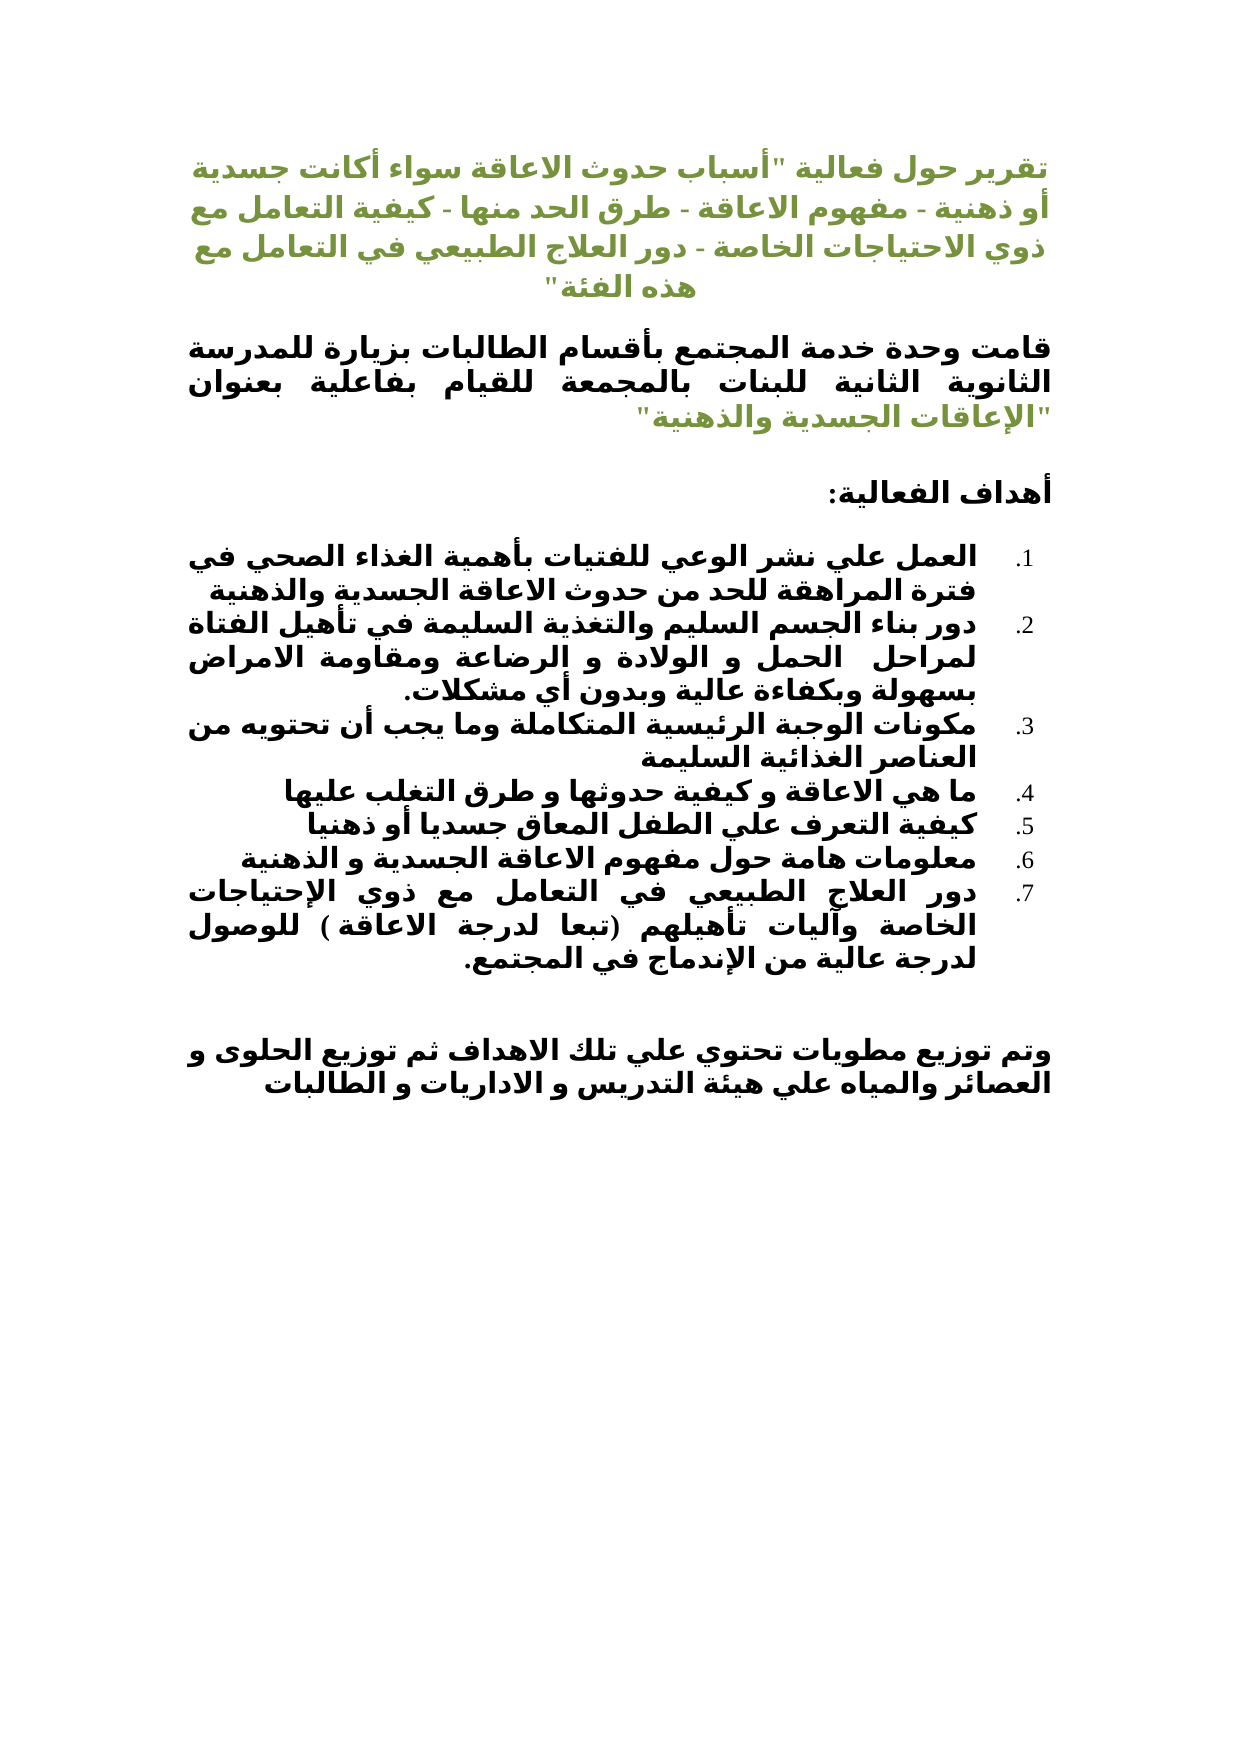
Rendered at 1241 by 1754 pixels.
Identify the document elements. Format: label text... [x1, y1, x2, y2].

text قامت وحدة خدمة المجتمع بأقسام الطالبات بزيارة للمدرسة الثانوية الثانية للبنات بالمجمعة للقيام بفاعلية بعنوان "الإعاقات الجسدية والذهنية" [187, 330, 1053, 434]
list ما هي الاعاقة و كيفية حدوثها و طرق التغلب عليها [187, 774, 1015, 807]
list العمل علي نشر الوعي للفتيات بأهمية الغذاء الصحي في فترة المراهقة للحد من حدوث الاعاقة الجسدية والذهنية [187, 539, 1015, 606]
list مكونات الوجبة الرئيسية المتكاملة وما يجب أن تحتويه من العناصر الغذائية السليمة [187, 707, 1015, 774]
list كيفية التعرف علي الطفل المعاق جسديا أو ذهنيا [187, 807, 1015, 841]
list دور بناء الجسم السليم والتغذية السليمة في تأهيل الفتاة لمراحل الحمل و الولادة و الرضاعة ومقاومة الامراض بسهولة وبكفاءة عالية وبدون أي مشكلات. [187, 606, 1015, 707]
list دور العلاج الطبيعي في التعامل مع ذوي الإحتياجات الخاصة وآليات تأهيلهم (تبعا لدرجة الاعاقة ) للوصول لدرجة عالية من الإندماج في المجتمع. [187, 874, 457, 975]
text أهداف الفعالية: [187, 475, 1053, 510]
list معلومات هامة حول مفهوم الاعاقة الجسدية و الذهنية [187, 841, 1015, 874]
text تقرير حول فعالية "أسباب حدوث الاعاقة سواء أكانت جسدية أو ذهنية - مفهوم الاعاقة - طرق الحد منها - كيفية التعامل مع ذوي الاحتياجات الخاصة - دور العلاج الطبيعي في التعامل مع هذه الفئة" [187, 150, 1053, 304]
list دور العلاج الطبيعي في التعامل مع ذوي الإحتياجات الخاصة وآليات تأهيلهم (تبعا لدرجة الاعاقة ) للوصول لدرجة عالية من الإندماج في المجتمع. [920, 874, 1015, 975]
text وتم توزيع مطويات تحتوي علي تلك الاهداف ثم توزيع الحلوى و العصائر والمياه علي هيئة التدريس و الاداريات و الطالبات [187, 1033, 1053, 1100]
